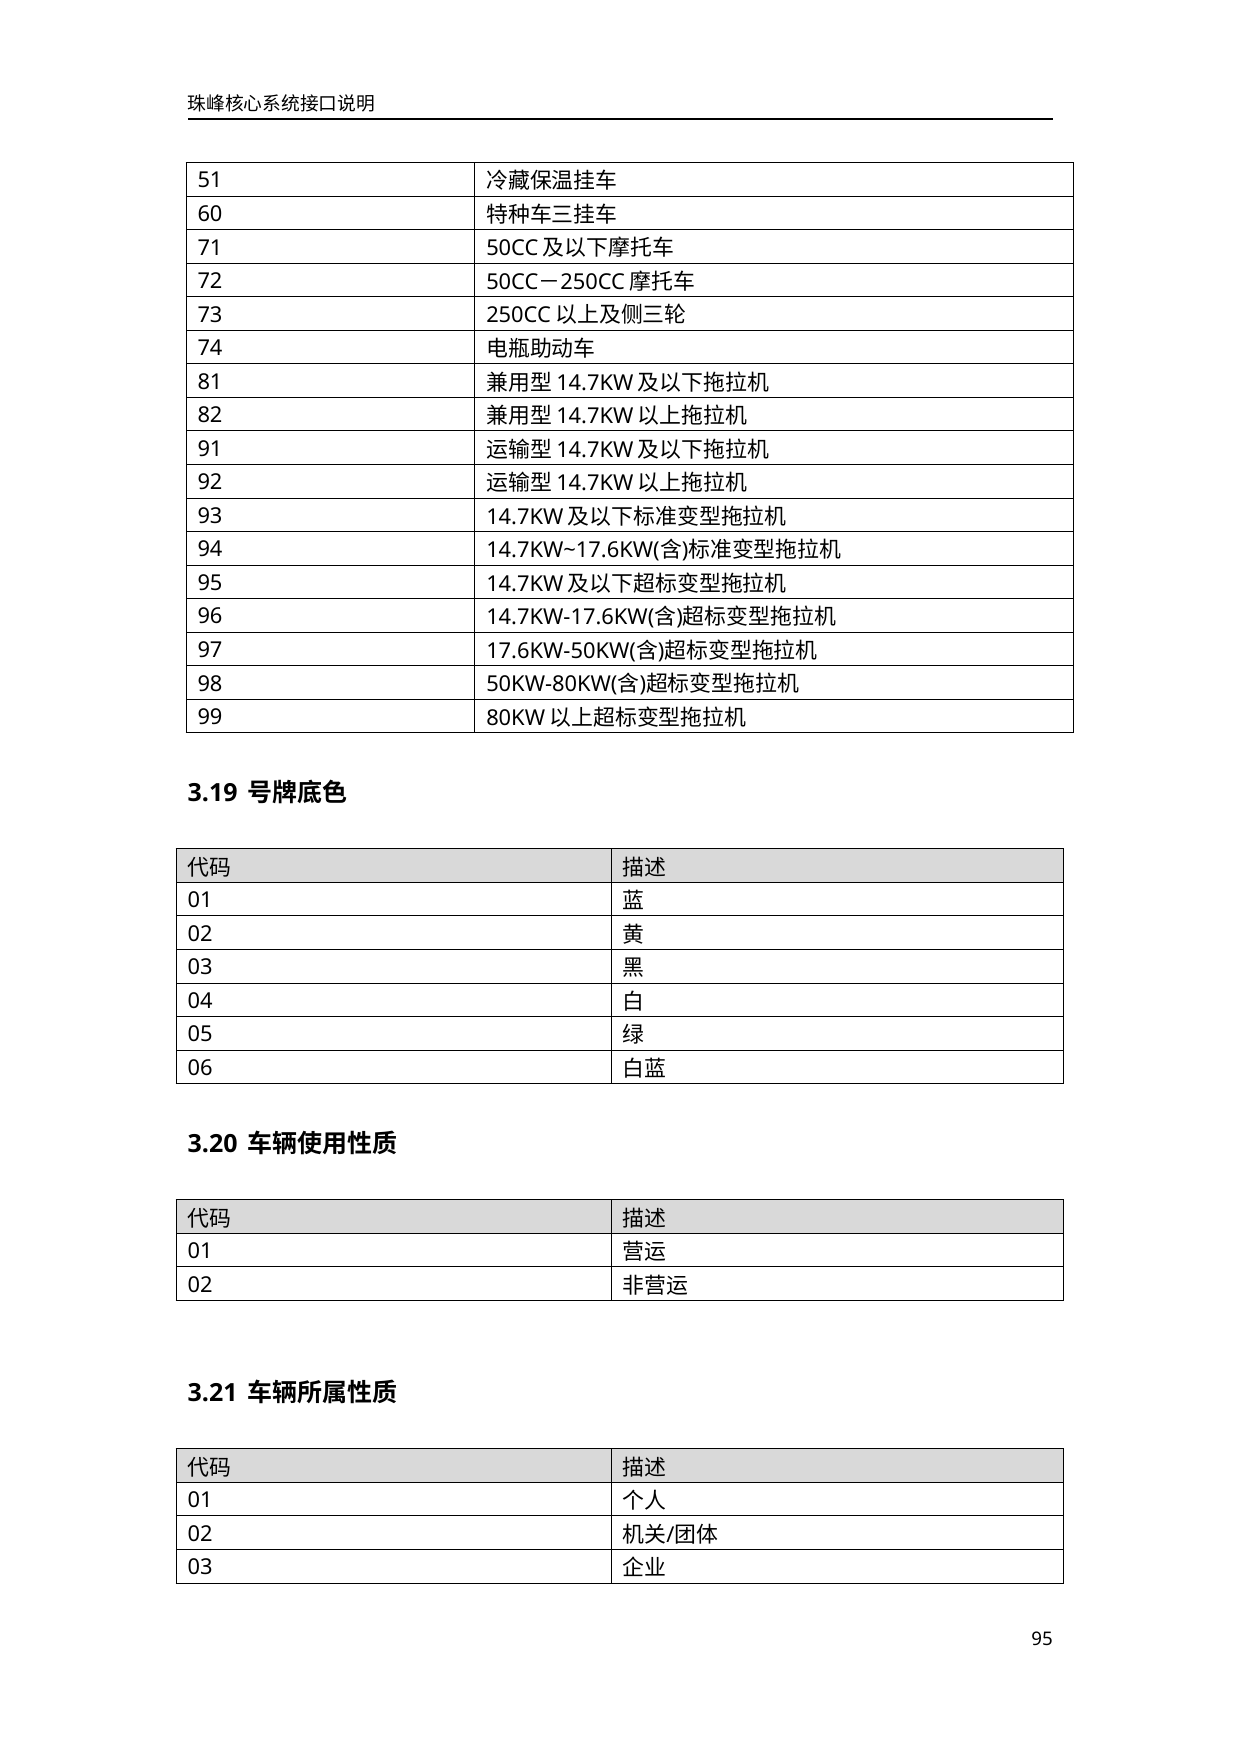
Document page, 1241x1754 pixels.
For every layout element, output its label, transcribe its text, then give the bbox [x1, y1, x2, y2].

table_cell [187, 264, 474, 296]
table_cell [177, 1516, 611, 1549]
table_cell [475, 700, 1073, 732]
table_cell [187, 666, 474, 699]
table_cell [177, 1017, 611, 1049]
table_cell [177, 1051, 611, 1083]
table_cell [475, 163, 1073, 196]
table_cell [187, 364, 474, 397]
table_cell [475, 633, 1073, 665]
subtitle 车辆使用性质 [187, 1109, 1053, 1174]
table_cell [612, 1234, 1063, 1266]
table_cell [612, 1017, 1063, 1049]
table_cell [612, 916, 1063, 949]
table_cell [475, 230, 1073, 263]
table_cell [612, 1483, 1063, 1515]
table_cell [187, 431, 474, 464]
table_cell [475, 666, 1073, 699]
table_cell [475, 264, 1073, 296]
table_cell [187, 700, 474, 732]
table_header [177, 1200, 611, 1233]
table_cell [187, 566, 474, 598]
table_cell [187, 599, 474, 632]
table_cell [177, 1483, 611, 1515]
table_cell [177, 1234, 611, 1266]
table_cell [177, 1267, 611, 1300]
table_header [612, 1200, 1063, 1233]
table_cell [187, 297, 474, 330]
subtitle 号牌底色 [187, 758, 1053, 823]
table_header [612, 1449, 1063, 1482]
subtitle 车辆所属性质 [187, 1358, 1053, 1423]
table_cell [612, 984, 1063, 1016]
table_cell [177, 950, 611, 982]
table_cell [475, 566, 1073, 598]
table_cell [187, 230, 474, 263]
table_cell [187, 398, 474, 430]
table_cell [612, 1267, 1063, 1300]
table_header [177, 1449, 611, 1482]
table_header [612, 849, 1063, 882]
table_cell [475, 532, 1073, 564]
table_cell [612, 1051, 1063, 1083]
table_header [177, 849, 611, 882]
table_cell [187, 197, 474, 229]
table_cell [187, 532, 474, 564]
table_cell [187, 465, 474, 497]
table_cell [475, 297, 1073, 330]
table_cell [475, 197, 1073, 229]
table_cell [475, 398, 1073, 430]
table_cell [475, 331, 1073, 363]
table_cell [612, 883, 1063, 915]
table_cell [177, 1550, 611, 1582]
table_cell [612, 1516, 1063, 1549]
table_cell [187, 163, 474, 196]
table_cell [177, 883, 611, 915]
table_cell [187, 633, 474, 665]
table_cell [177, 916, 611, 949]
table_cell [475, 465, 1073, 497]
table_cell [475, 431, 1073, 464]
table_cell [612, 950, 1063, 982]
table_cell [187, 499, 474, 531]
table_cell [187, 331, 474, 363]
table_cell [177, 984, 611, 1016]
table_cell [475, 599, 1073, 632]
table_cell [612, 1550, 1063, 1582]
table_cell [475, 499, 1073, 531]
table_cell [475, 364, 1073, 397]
